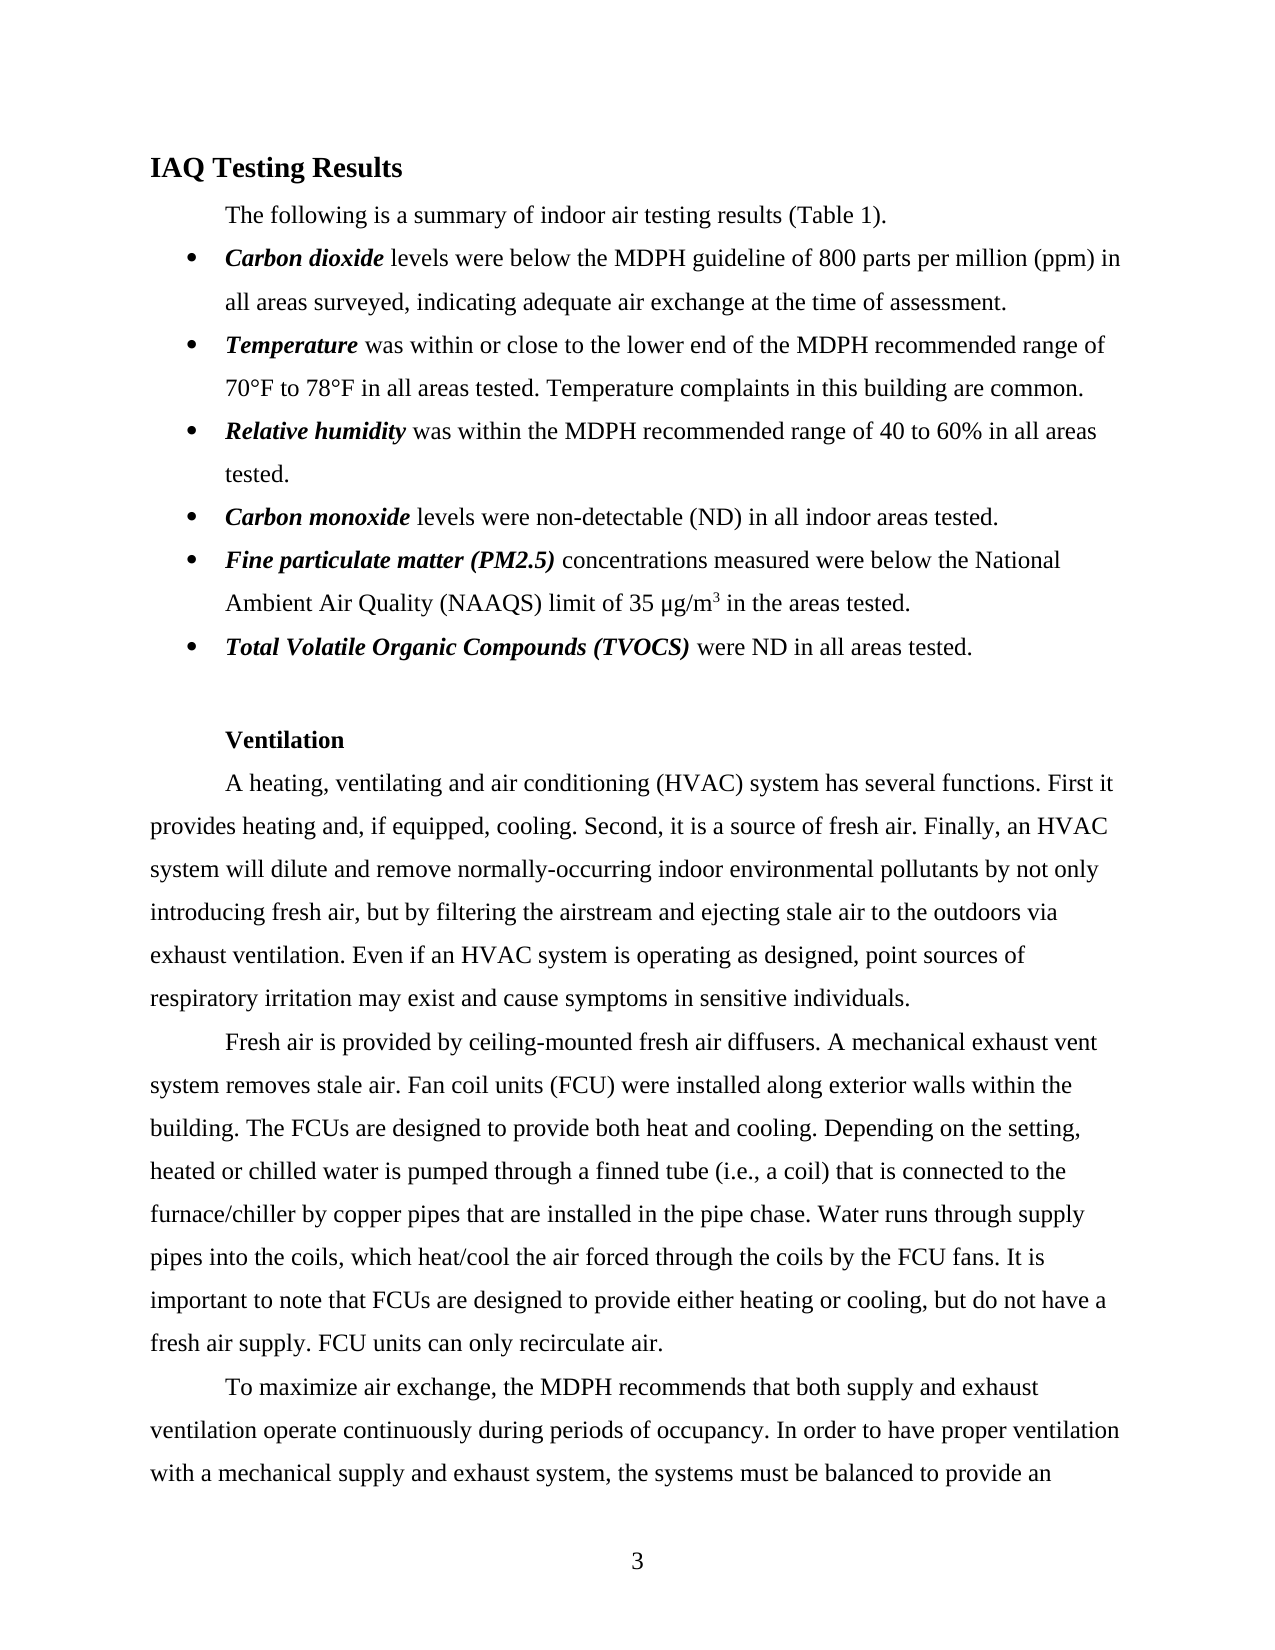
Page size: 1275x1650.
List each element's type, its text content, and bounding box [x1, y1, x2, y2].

list Carbon dioxide levels were below the MDPH guideline of 800 parts per million (ppm) in all areas surveyed, indicating adequate air exchange at the time of assessment. [187, 243, 1125, 315]
text A heating, ventilating and air conditioning (HVAC) system has several functions. First it provides heating and, if equipped, cooling. Second, it is a source of fresh air. Finally, an HVAC system will dilute and remove normally-occurring indoor environmental pollutants by not only introducing fresh air, but by filtering the airstream and ejecting stale air to the outdoors via exhaust ventilation. Even if an HVAC system is operating as designed, point sources of respiratory irritation may exist and cause symptoms in sensitive individuals. [150, 768, 1125, 1012]
list Relative humidity was within the MDPH recommended range of 40 to 60% in all areas tested. [187, 416, 1125, 488]
list Total Volatile Organic Compounds (TVOCS) were ND in all areas tested. [187, 632, 1125, 660]
subtitle Ventilation [150, 725, 1125, 753]
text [150, 1372, 1125, 1487]
list Temperature was within or close to the lower end of the MDPH recommended range of 70°F to 78°F in all areas tested. Temperature complaints in this building are common. [187, 330, 1125, 402]
list Fine particulate matter (PM2.5) concentrations measured were below the National Ambient Air Quality (NAAQS) limit of 35 μg/m3 in the areas tested. [187, 545, 1125, 617]
text Fresh air is provided by ceiling-mounted fresh air diffusers. A mechanical exhaust vent system removes stale air. Fan coil units (FCU) were installed along exterior walls within the building. The FCUs are designed to provide both heat and cooling. Depending on the setting, heated or chilled water is pumped through a finned tube (i.e., a coil) that is connected to the furnace/chiller by copper pipes that are installed in the pipe chase. Water runs through supply pipes into the coils, which heat/cool the air forced through the coils by the FCU fans. It is important to note that FCUs are designed to provide either heating or cooling, but do not have a fresh air supply. FCU units can only recirculate air. [150, 1027, 1125, 1357]
text The following is a summary of indoor air testing results (Table 1). [150, 200, 1125, 229]
subtitle IAQ Testing Results [150, 150, 1125, 183]
list Carbon monoxide levels were non-detectable (ND) in all indoor areas tested. [187, 502, 1125, 531]
